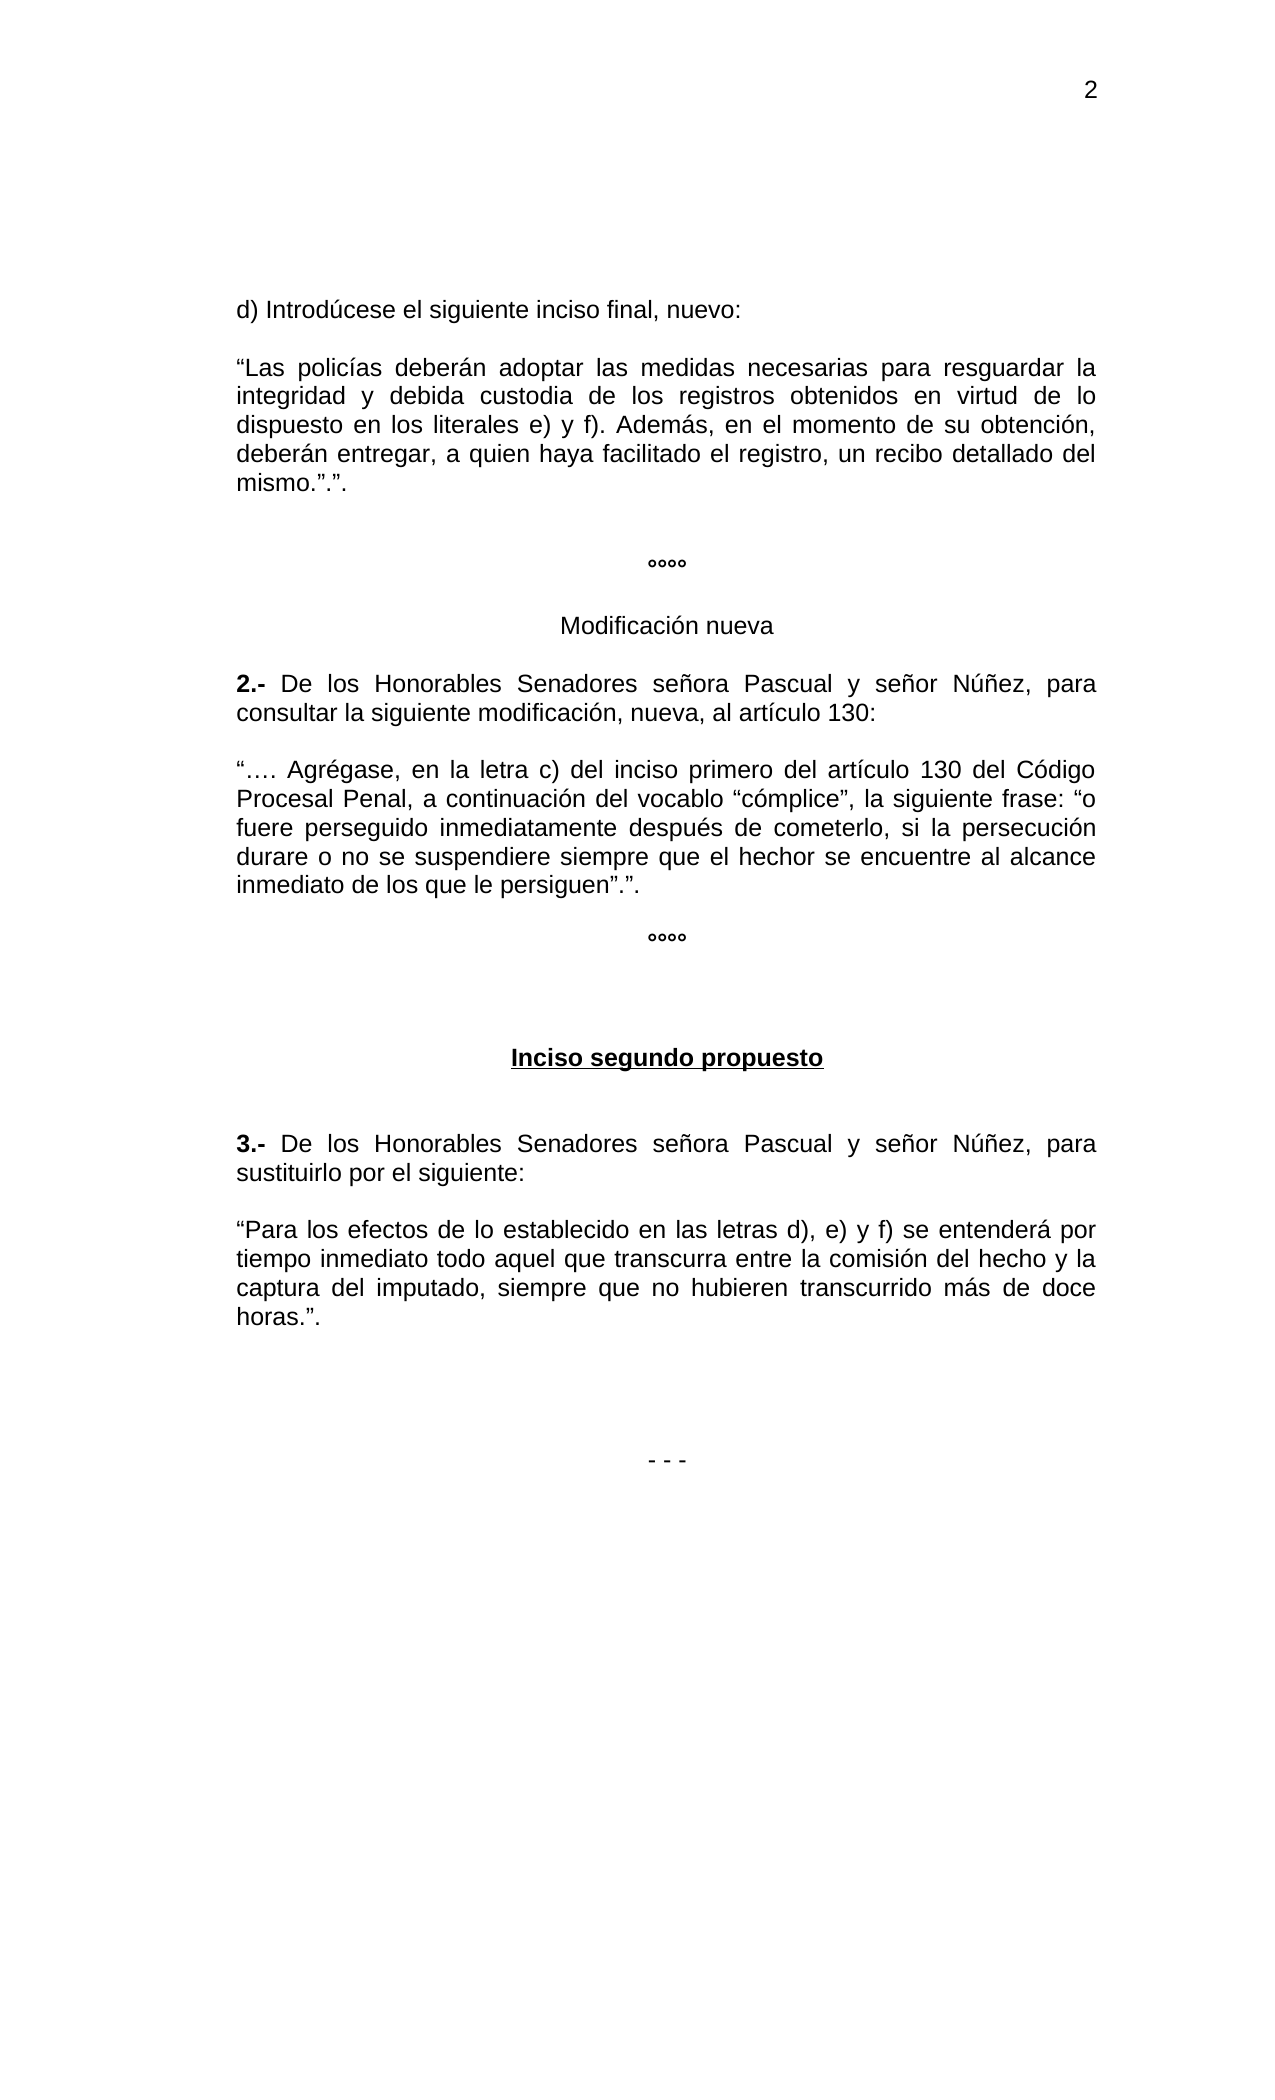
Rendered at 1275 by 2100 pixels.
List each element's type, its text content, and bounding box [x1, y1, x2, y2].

text Modificación nueva [236, 612, 1098, 640]
text 3.- De los Honorables Senadores señora Pascual y señor Núñez, para sustituirlo por el siguiente: [236, 1129, 1098, 1187]
text “Para los efectos de lo establecido en las letras d), e) y f) se entenderá por tiempo inmediato todo aquel que transcurra entre la comisión del hecho y la captura del imputado, siempre que no hubieren transcurrido más de doce horas.”. [236, 1215, 1098, 1330]
text d) Introdúcese el siguiente inciso final, nuevo: [236, 295, 1098, 324]
text “…. Agrégase, en la letra c) del inciso primero del artículo 130 del Código Procesal Penal, a continuación del vocablo “cómplice”, la siguiente frase: “o fuere perseguido inmediatamente después de cometerlo, si la persecución durare o no se suspendiere siempre que el hechor se encuentre al alcance inmediato de los que le persiguen”.”. [236, 755, 1098, 899]
text °°°° [236, 928, 1098, 957]
text “Las policías deberán adoptar las medidas necesarias para resguardar la integridad y debida custodia de los registros obtenidos en virtud de lo dispuesto en los literales e) y f). Además, en el momento de su obtención, deberán entregar, a quien haya facilitado el registro, un recibo detallado del mismo.”.”. [236, 353, 1098, 497]
text - - - [236, 1445, 1098, 1474]
text Inciso segundo propuesto [236, 1043, 1098, 1072]
text 2.- De los Honorables Senadores señora Pascual y señor Núñez, para consultar la siguiente modificación, nueva, al artículo 130: [236, 669, 1098, 727]
text °°°° [236, 554, 1098, 583]
